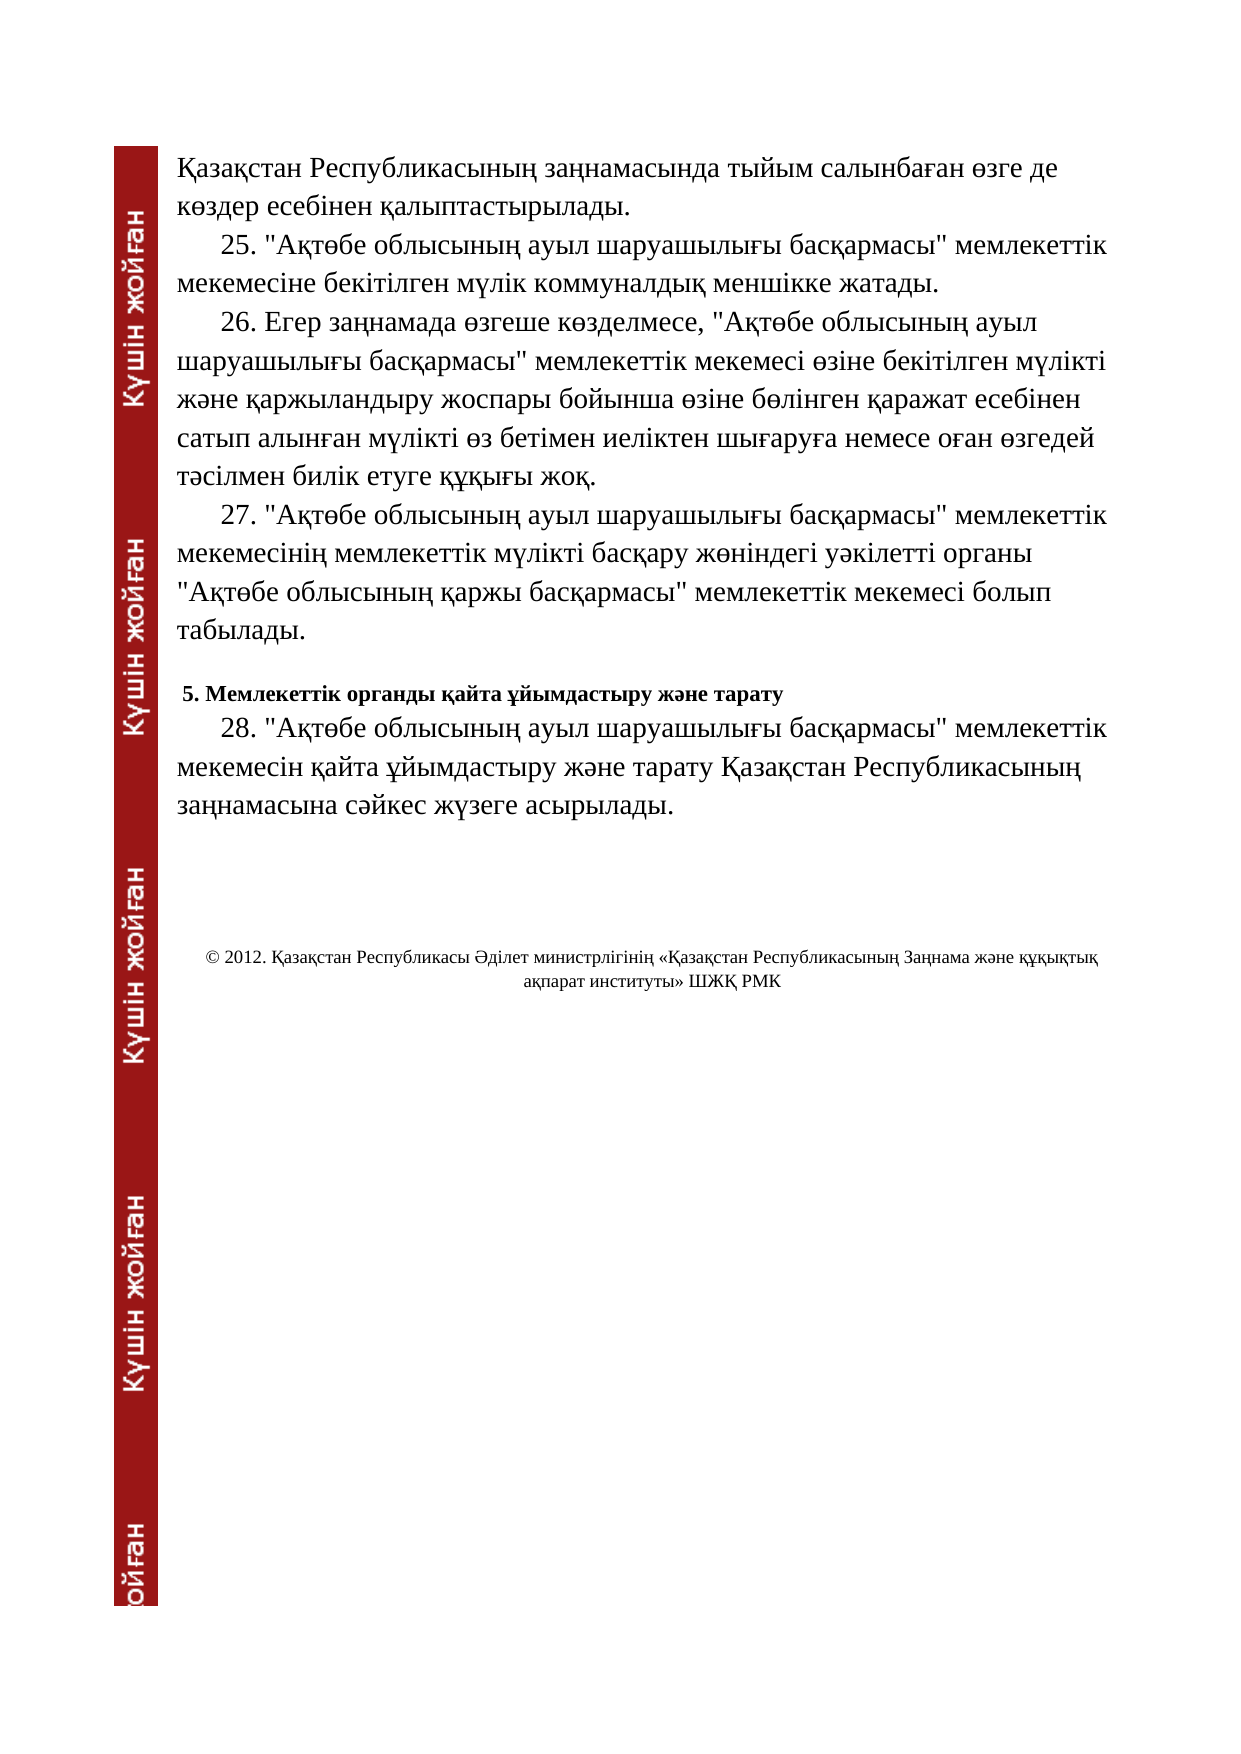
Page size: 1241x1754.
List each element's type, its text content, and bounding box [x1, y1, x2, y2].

text 5. Мемлекеттік органды қайта ұйымдастыру және тарату [112, 680, 1128, 706]
picture [114, 146, 158, 150]
text 28. "Ақтөбе облысының ауыл шаруашылығы басқармасы" мемлекеттік мекемесін қайта ұйымдастыру және тарату Қазақстан Республикасының заңнамасына сәйкес жүзеге асырылады. [112, 710, 1128, 851]
picture [114, 676, 158, 680]
picture [114, 992, 158, 1606]
picture [114, 706, 158, 710]
text © 2012. Қазақстан Республикасы Әділет министрлігінің «Қазақстан Республикасының Заңнама және құқықтық ақпарат институты» ШЖҚ РМК [112, 946, 1128, 992]
picture [114, 851, 158, 946]
